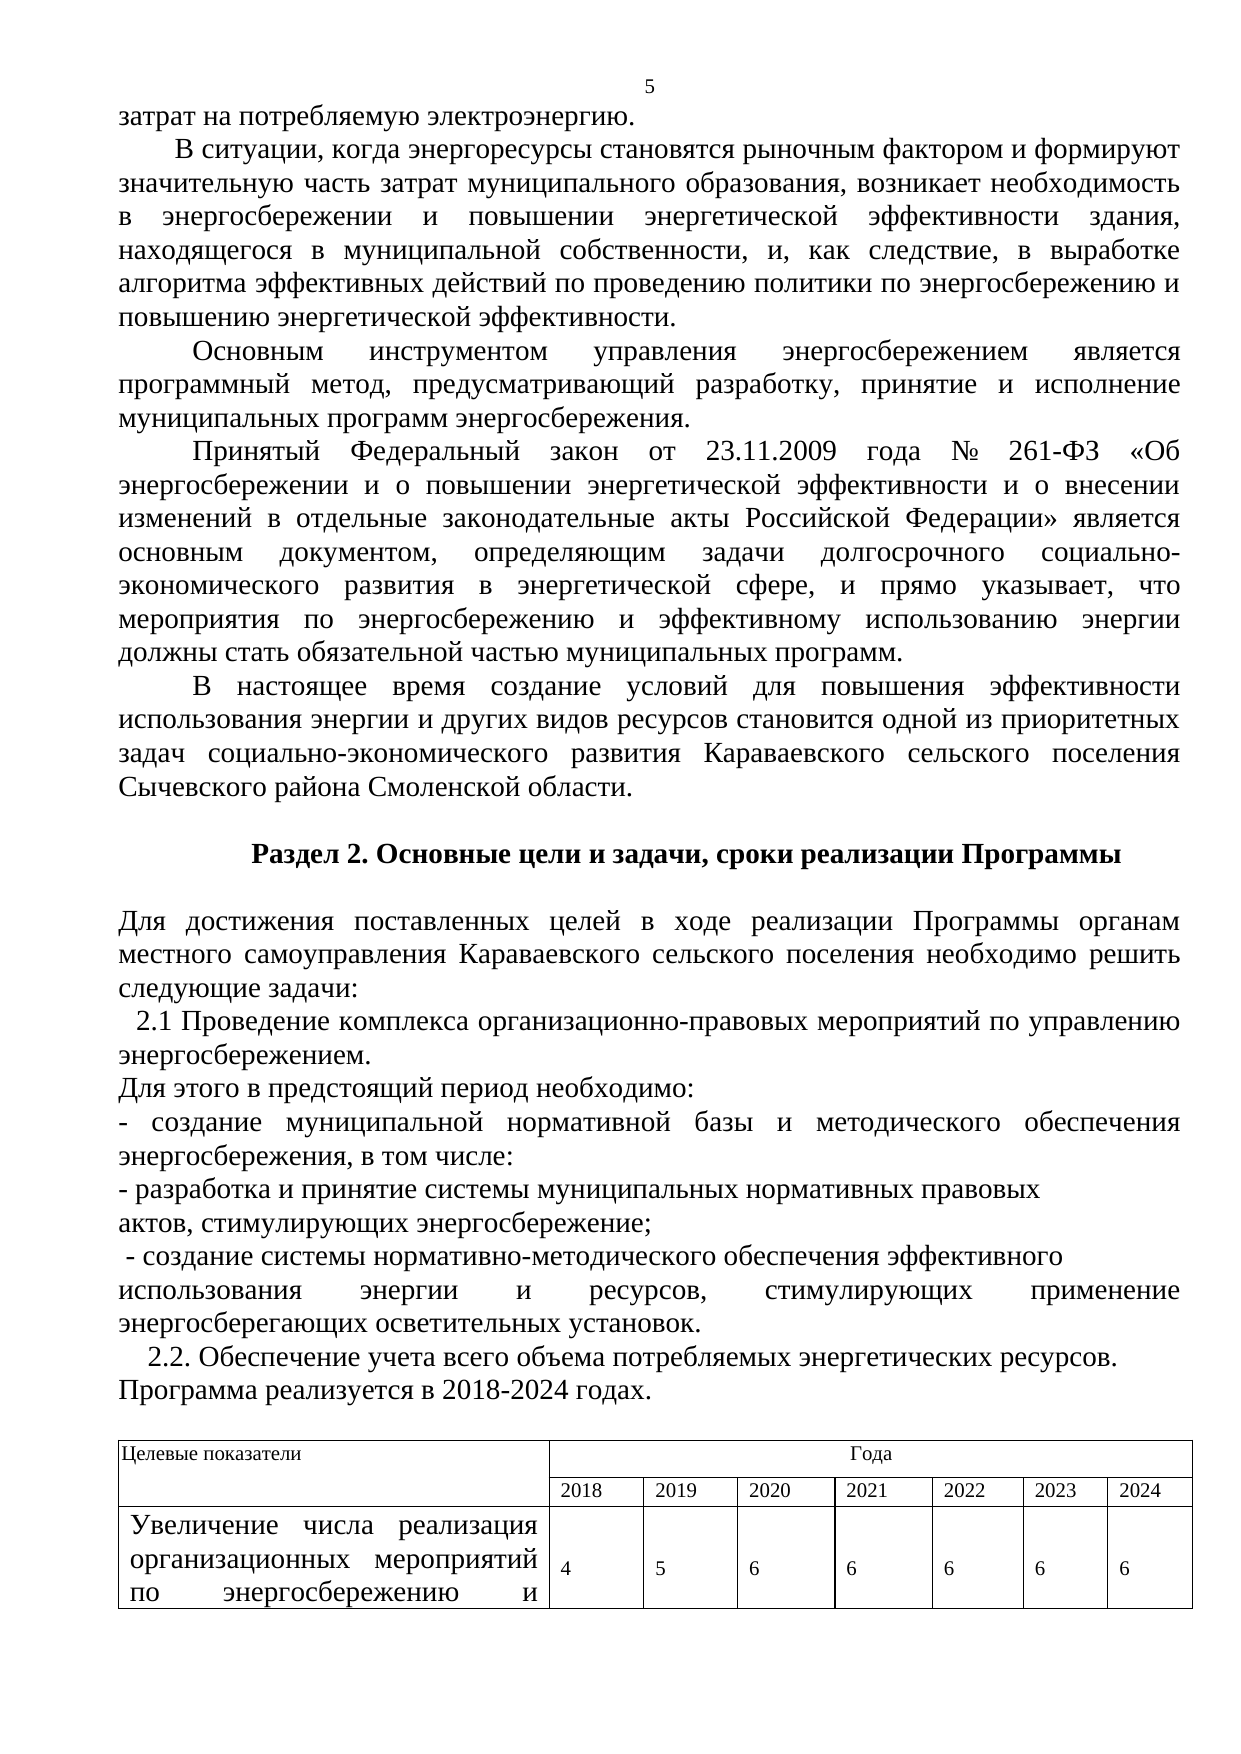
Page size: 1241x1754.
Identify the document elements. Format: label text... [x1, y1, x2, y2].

table_cell 2022 [933, 1478, 1023, 1506]
text Основным инструментом управления энергосбережением является программный метод, предусматривающий разработку, принятие и исполнение муниципальных программ энергосбережения. [118, 333, 1181, 433]
text Программа реализуется в 2018-2024 годах. [118, 1372, 1181, 1406]
table_cell 2020 [738, 1478, 834, 1506]
table_cell 6 [1108, 1507, 1192, 1608]
text 2.2. Обеспечение учета всего объема потребляемых энергетических ресурсов. [118, 1339, 1181, 1372]
table_header Целевые показатели [119, 1441, 549, 1506]
text - разработка и принятие системы муниципальных нормативных правовых [118, 1171, 1181, 1205]
table_header Года [550, 1441, 1192, 1477]
text Раздел 2. Основные цели и задачи, сроки реализации Программы [118, 836, 1181, 869]
table_cell 6 [836, 1507, 932, 1608]
table_cell 2024 [1108, 1478, 1192, 1506]
table_cell 4 [550, 1507, 643, 1608]
table_cell 2018 [550, 1478, 643, 1506]
text В настоящее время создание условий для повышения эффективности использования энергии и других видов ресурсов становится одной из приоритетных задач социально-экономического развития Караваевского сельского поселения Сычевского района Смоленской области. [118, 668, 1181, 802]
text Для достижения поставленных целей в ходе реализации Программы органам местного самоуправления Караваевского сельского поселения необходимо решить следующие задачи: [118, 903, 1181, 1003]
table_cell 2021 [836, 1478, 932, 1506]
text - создание системы нормативно-методического обеспечения эффективного [118, 1238, 1181, 1272]
table_cell 6 [933, 1507, 1023, 1608]
text использования энергии и ресурсов, стимулирующих применение энергосберегающих осветительных установок. [118, 1272, 1181, 1339]
text Для этого в предстоящий период необходимо: [118, 1071, 1181, 1104]
text В ситуации, когда энергоресурсы становятся рыночным фактором и формируют значительную часть затрат муниципального образования, возникает необходимость в энергосбережении и повышении энергетической эффективности здания, находящегося в муниципальной собственности, и, как следствие, в выработке алгоритма эффективных действий по проведению политики по энергосбережению и повышению энергетической эффективности. [118, 131, 1181, 333]
text 2.1 Проведение комплекса организационно-правовых мероприятий по управлению энергосбережением. [118, 1003, 1181, 1071]
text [118, 98, 1181, 131]
text Принятый Федеральный закон от 23.11.2009 года № 261-ФЗ «Об энергосбережении и о повышении энергетической эффективности и о внесении изменений в отдельные законодательные акты Российской Федерации» является основным документом, определяющим задачи долгосрочного социально-экономического развития в энергетической сфере, и прямо указывает, что мероприятия по энергосбережению и эффективному использованию энергии должны стать обязательной частью муниципальных программ. [118, 433, 1181, 668]
text - создание муниципальной нормативной базы и методического обеспечения энергосбережения, в том числе: [118, 1104, 1181, 1171]
table_cell 2023 [1024, 1478, 1107, 1506]
table_cell 2019 [644, 1478, 737, 1506]
table_cell 6 [738, 1507, 834, 1608]
table_cell 6 [1024, 1507, 1107, 1608]
text актов, стимулирующих энергосбережение; [118, 1205, 1181, 1238]
table_cell 5 [644, 1507, 737, 1608]
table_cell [119, 1507, 549, 1608]
